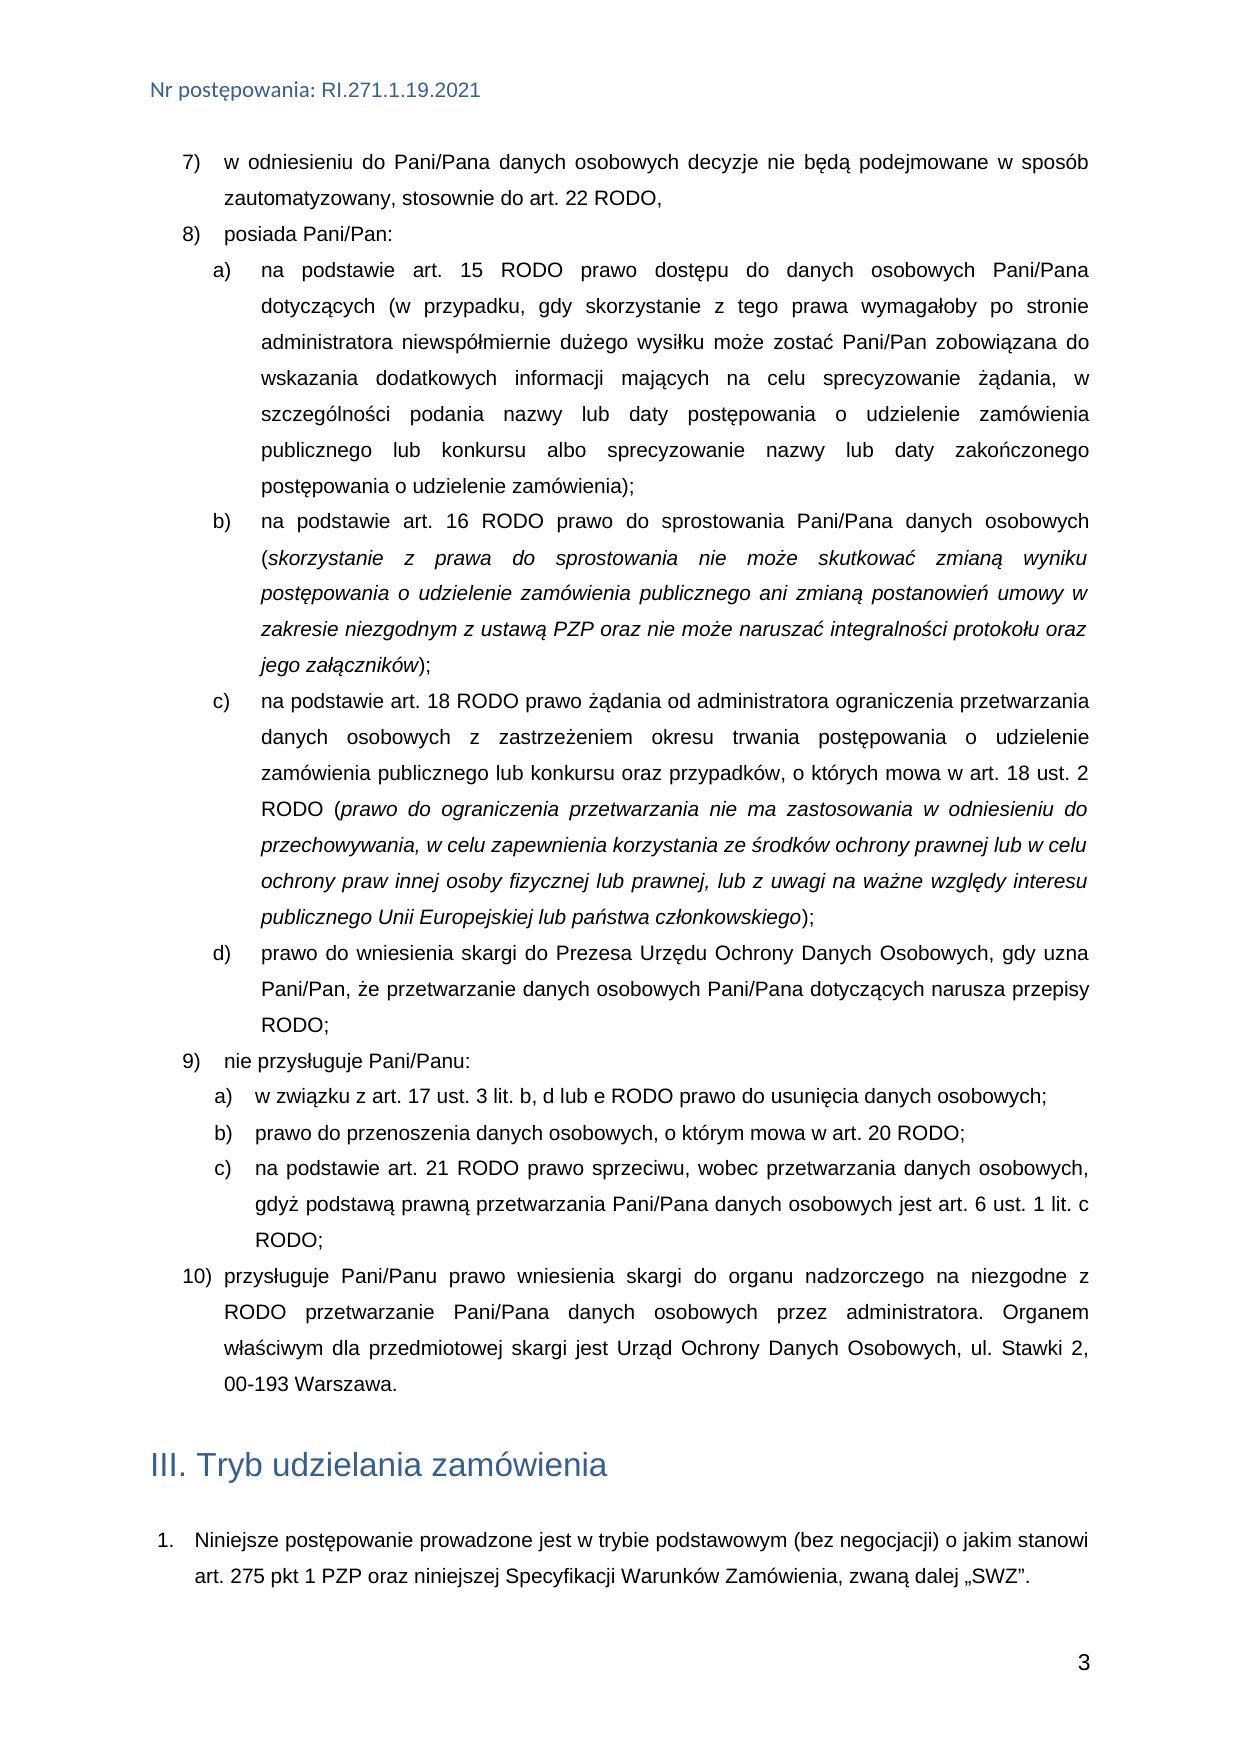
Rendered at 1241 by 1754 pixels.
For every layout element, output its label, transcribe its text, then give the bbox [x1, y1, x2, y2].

list w związku z art. 17 ust. 3 lit. b, d lub e RODO prawo do usunięcia danych osobowych; [214, 1084, 1090, 1108]
list prawo do wniesienia skargi do Prezesa Urzędu Ochrony Danych Osobowych, gdy uzna Pani/Pan, że przetwarzanie danych osobowych Pani/Pana dotyczących narusza przepisy RODO; [213, 941, 1090, 1036]
list posiada Pani/Pan: [182, 222, 1090, 246]
list w odniesieniu do Pani/Pana danych osobowych decyzje nie będą podejmowane w sposób zautomatyzowany, stosownie do art. 22 RODO, [182, 150, 1090, 210]
list przysługuje Pani/Panu prawo wniesienia skargi do organu nadzorczego na niezgodne z RODO przetwarzanie Pani/Pana danych osobowych przez administratora. Organem właściwym dla przedmiotowej skargi jest Urząd Ochrony Danych Osobowych, ul. Stawki 2, 00-193 Warszawa. [182, 1264, 1090, 1396]
list na podstawie art. 16 RODO prawo do sprostowania Pani/Pana danych osobowych (skorzystanie z prawa do sprostowania nie może skutkować zmianą wyniku postępowania o udzielenie zamówienia publicznego ani zmianą postanowień umowy w zakresie niezgodnym z ustawą PZP oraz nie może naruszać integralności protokołu oraz jego załączników); [213, 509, 1090, 677]
list prawo do przenoszenia danych osobowych, o którym mowa w art. 20 RODO; [214, 1120, 1090, 1144]
list na podstawie art. 15 RODO prawo dostępu do danych osobowych Pani/Pana dotyczących (w przypadku, gdy skorzystanie z tego prawa wymagałoby po stronie administratora niewspółmiernie dużego wysiłku może zostać Pani/Pan zobowiązana do wskazania dodatkowych informacji mających na celu sprecyzowanie żądania, w szczególności podania nazwy lub daty postępowania o udzielenie zamówienia publicznego lub konkursu albo sprecyzowanie nazwy lub daty zakończonego postępowania o udzielenie zamówienia); [213, 258, 1090, 497]
list na podstawie art. 18 RODO prawo żądania od administratora ograniczenia przetwarzania danych osobowych z zastrzeżeniem okresu trwania postępowania o udzielenie zamówienia publicznego lub konkursu oraz przypadków, o których mowa w art. 18 ust. 2 RODO (prawo do ograniczenia przetwarzania nie ma zastosowania w odniesieniu do przechowywania, w celu zapewnienia korzystania ze środków ochrony prawnej lub w celu ochrony praw innej osoby fizycznej lub prawnej, lub z uwagi na ważne względy interesu publicznego Unii Europejskiej lub państwa członkowskiego); [213, 689, 1090, 929]
subtitle III. Tryb udzielania zamówienia [150, 1445, 1090, 1484]
list na podstawie art. 21 RODO prawo sprzeciwu, wobec przetwarzania danych osobowych, gdyż podstawą prawną przetwarzania Pani/Pana danych osobowych jest art. 6 ust. 1 lit. c RODO; [214, 1156, 1090, 1252]
list Niniejsze postępowanie prowadzone jest w trybie podstawowym (bez negocjacji) o jakim stanowi art. 275 pkt 1 PZP oraz niniejszej Specyfikacji Warunków Zamówienia, zwaną dalej „SWZ”. [157, 1528, 1090, 1588]
list nie przysługuje Pani/Panu: [182, 1048, 1090, 1072]
